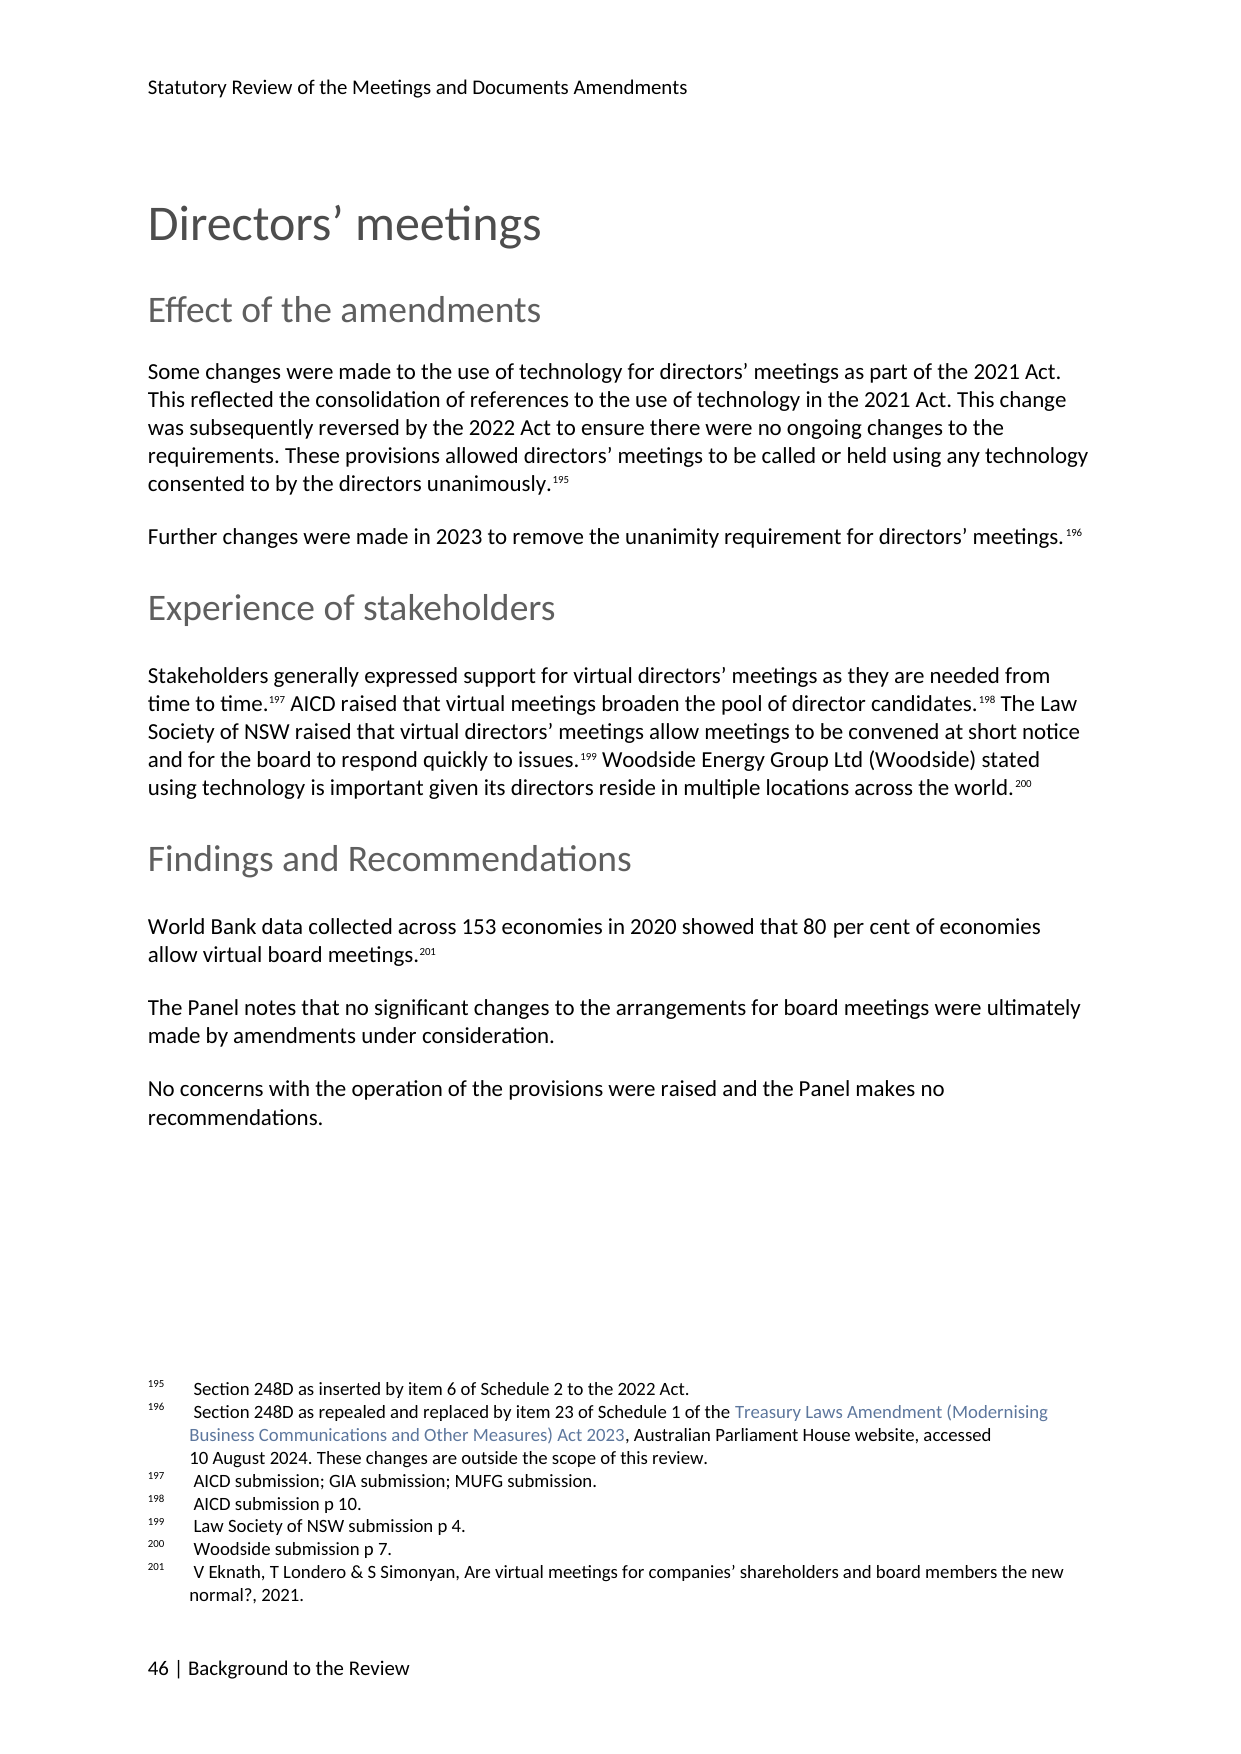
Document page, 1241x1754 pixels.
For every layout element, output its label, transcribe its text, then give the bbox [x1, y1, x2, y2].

subtitle Experience of stakeholders [148, 584, 1092, 629]
text Some changes were made to the use of technology for directors’ meetings as part of the 2021 Act. This reflected the consolidation of references to the use of technology in the 2021 Act. This change was subsequently reversed by the 2022 Act to ensure there were no ongoing changes to the requirements. These provisions allowed directors’ meetings to be called or held using any technology consented to by the directors unanimously. [148, 357, 1092, 497]
subtitle Effect of the amendments [148, 286, 1092, 332]
text Stakeholders generally expressed support for virtual directors’ meetings as they are needed from time to time. AICD raised that virtual meetings broaden the pool of director candidates. The Law Society of NSW raised that virtual directors’ meetings allow meetings to be convened at short notice and for the board to respond quickly to issues. Woodside Energy Group Ltd (Woodside) stated using technology is important given its directors reside in multiple locations across the world. [148, 661, 1092, 801]
text No concerns with the operation of the provisions were raised and the Panel makes no recommendations. [148, 1074, 1092, 1131]
subtitle Directors’ meetings [148, 192, 1092, 253]
text The Panel notes that no significant changes to the arrangements for board meetings were ultimately made by amendments under consideration. [148, 993, 1092, 1049]
subtitle Findings and Recommendations [148, 835, 1092, 881]
text Further changes were made in 2023 to remove the unanimity requirement for directors’ meetings. [148, 522, 1092, 550]
text World Bank data collected across 153 economies in 2020 showed that 80 per cent of economies allow virtual board meetings. [148, 912, 1092, 968]
